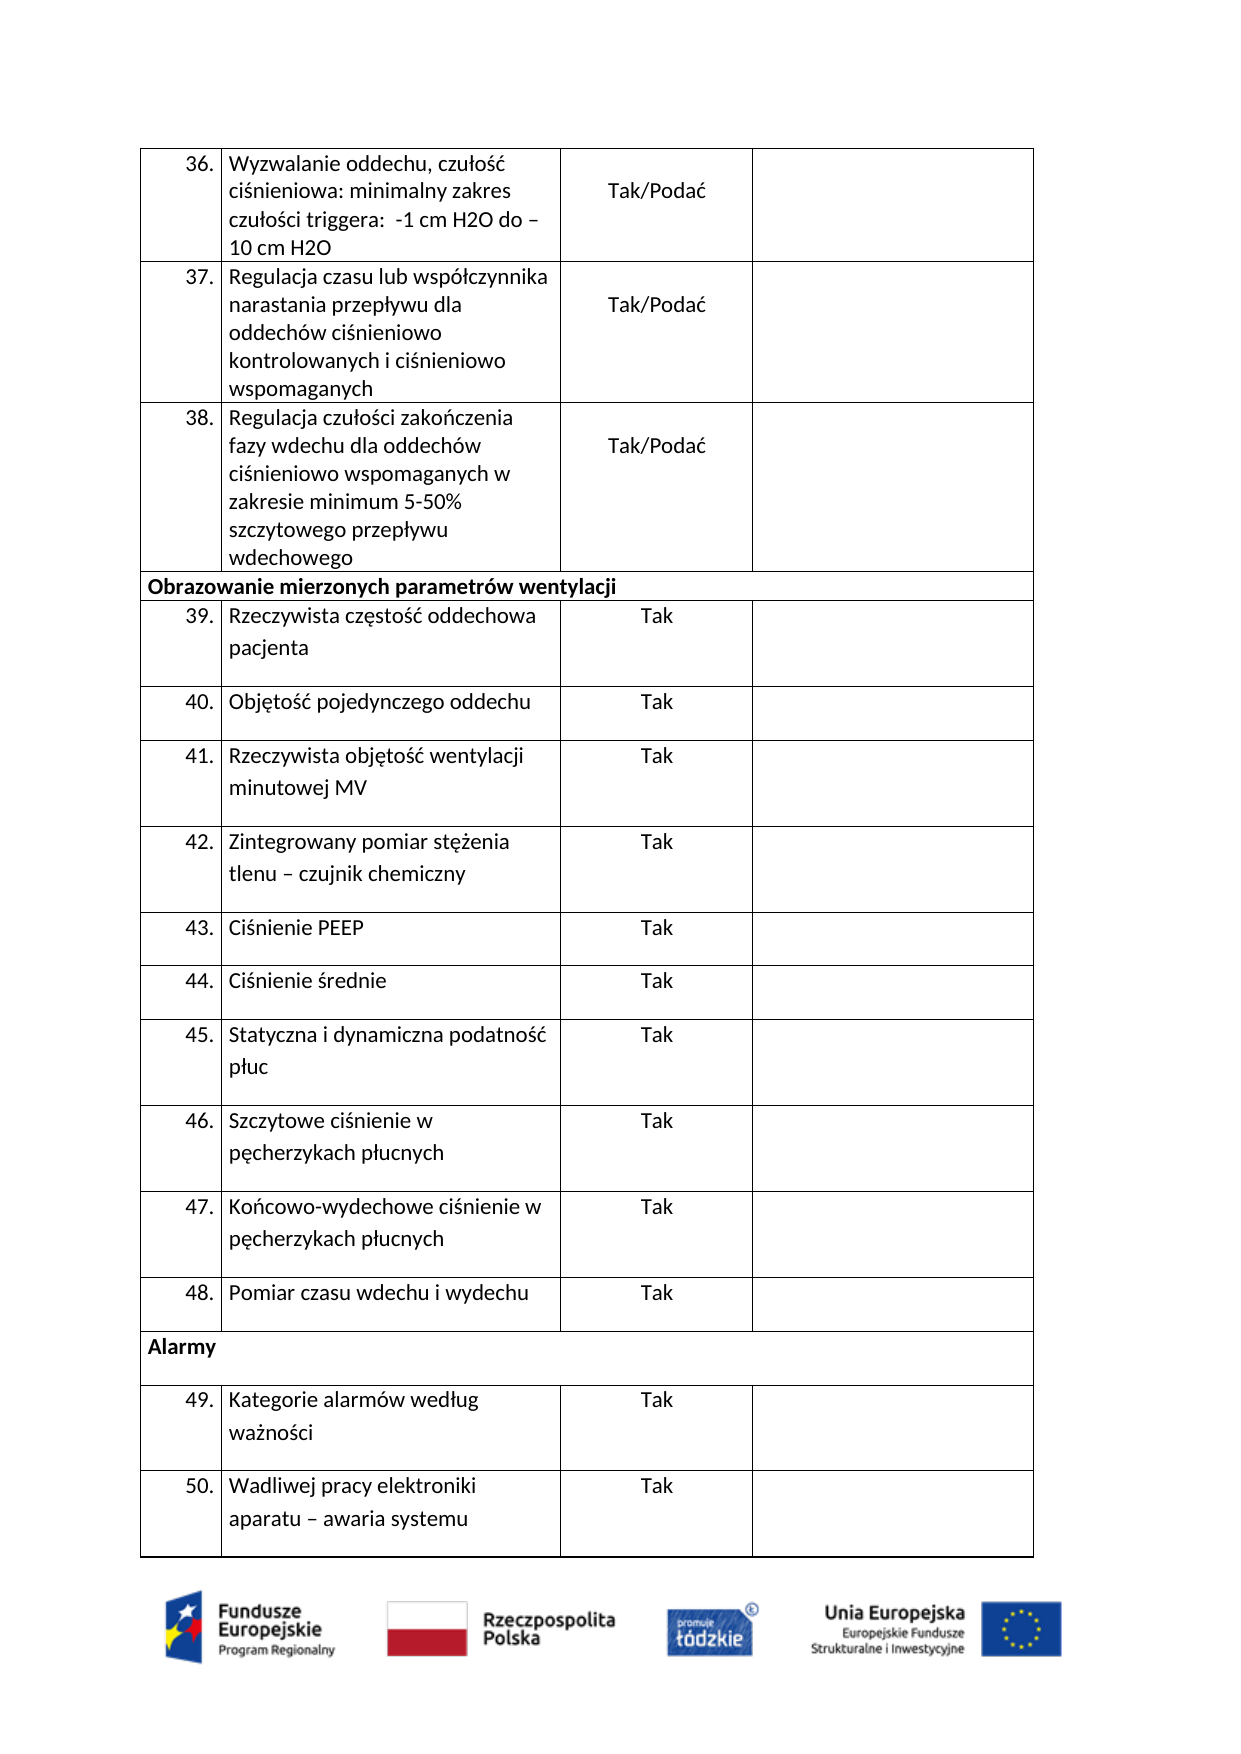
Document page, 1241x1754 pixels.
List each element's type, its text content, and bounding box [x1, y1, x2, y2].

table_cell Ciśnienie PEEP [222, 913, 560, 965]
table_cell Tak/Podać [561, 149, 752, 261]
table_cell [141, 1278, 221, 1331]
table_cell Tak [561, 687, 752, 740]
table_cell Tak [561, 827, 752, 912]
table_cell [753, 149, 1033, 261]
table_cell Tak [561, 1386, 752, 1470]
table_cell [141, 149, 221, 261]
table_cell Końcowo-wydechowe ciśnienie w pęcherzykach płucnych [222, 1192, 560, 1277]
table_cell [141, 601, 221, 686]
table_cell Regulacja czasu lub współczynnika narastania przepływu dla oddechów ciśnieniowo kontrolowanych i ciśnieniowo wspomaganych [222, 262, 560, 402]
table_cell Obrazowanie mierzonych parametrów wentylacji [141, 572, 1033, 600]
table_cell [753, 262, 1033, 402]
table_cell [141, 1386, 221, 1470]
table_cell Wadliwej pracy elektroniki aparatu – awaria systemu [222, 1471, 560, 1556]
table_cell [141, 966, 221, 1019]
table_cell Tak [561, 913, 752, 965]
table_cell Statyczna i dynamiczna podatność płuc [222, 1020, 560, 1105]
table_cell Objętość pojedynczego oddechu [222, 687, 560, 740]
table_cell Wyzwalanie oddechu, czułość ciśnieniowa: minimalny zakres czułości triggera: H2O do – H2O [222, 149, 560, 261]
table_cell [753, 403, 1033, 571]
table_cell [753, 913, 1033, 965]
table_cell [753, 966, 1033, 1019]
table_cell Zintegrowany pomiar stężenia tlenu – czujnik chemiczny [222, 827, 560, 912]
table_cell Kategorie alarmów według ważności [222, 1386, 560, 1470]
table_cell Tak [561, 1106, 752, 1191]
table_cell [753, 1106, 1033, 1191]
table_cell Alarmy [141, 1332, 1033, 1384]
table_cell [753, 1192, 1033, 1277]
table_cell [753, 1471, 1033, 1556]
table_cell [753, 1386, 1033, 1470]
table_cell [141, 913, 221, 965]
picture [147, 1573, 1078, 1681]
table_cell [141, 1106, 221, 1191]
table_cell Ciśnienie średnie [222, 966, 560, 1019]
table_cell [141, 262, 221, 402]
table_cell Tak [561, 1278, 752, 1331]
table_cell Tak/Podać [561, 403, 752, 571]
table_cell Tak [561, 601, 752, 686]
table_cell [141, 827, 221, 912]
table_cell Tak [561, 966, 752, 1019]
table_cell Rzeczywista objętość wentylacji minutowej MV [222, 741, 560, 826]
table_cell [753, 827, 1033, 912]
table_cell Tak/Podać [561, 262, 752, 402]
table_cell [141, 1020, 221, 1105]
table_cell [753, 741, 1033, 826]
table_cell [141, 1471, 221, 1556]
table_cell Tak [561, 1020, 752, 1105]
table_cell [141, 741, 221, 826]
table_cell [753, 687, 1033, 740]
table_cell [753, 1020, 1033, 1105]
table_cell [141, 687, 221, 740]
table_cell Tak [561, 1192, 752, 1277]
table_cell Regulacja czułości zakończenia fazy wdechu dla oddechów ciśnieniowo wspomaganych w zakresie minimum 5-50% szczytowego przepływu wdechowego [222, 403, 560, 571]
table_cell Rzeczywista częstość oddechowa pacjenta [222, 601, 560, 686]
table_cell Tak [561, 741, 752, 826]
table_cell Pomiar czasu wdechu i wydechu [222, 1278, 560, 1331]
table_cell Tak [561, 1471, 752, 1556]
table_cell [141, 403, 221, 571]
table_cell [753, 1278, 1033, 1331]
table_cell [141, 1192, 221, 1277]
table_cell [753, 601, 1033, 686]
table_cell Szczytowe ciśnienie w pęcherzykach płucnych [222, 1106, 560, 1191]
